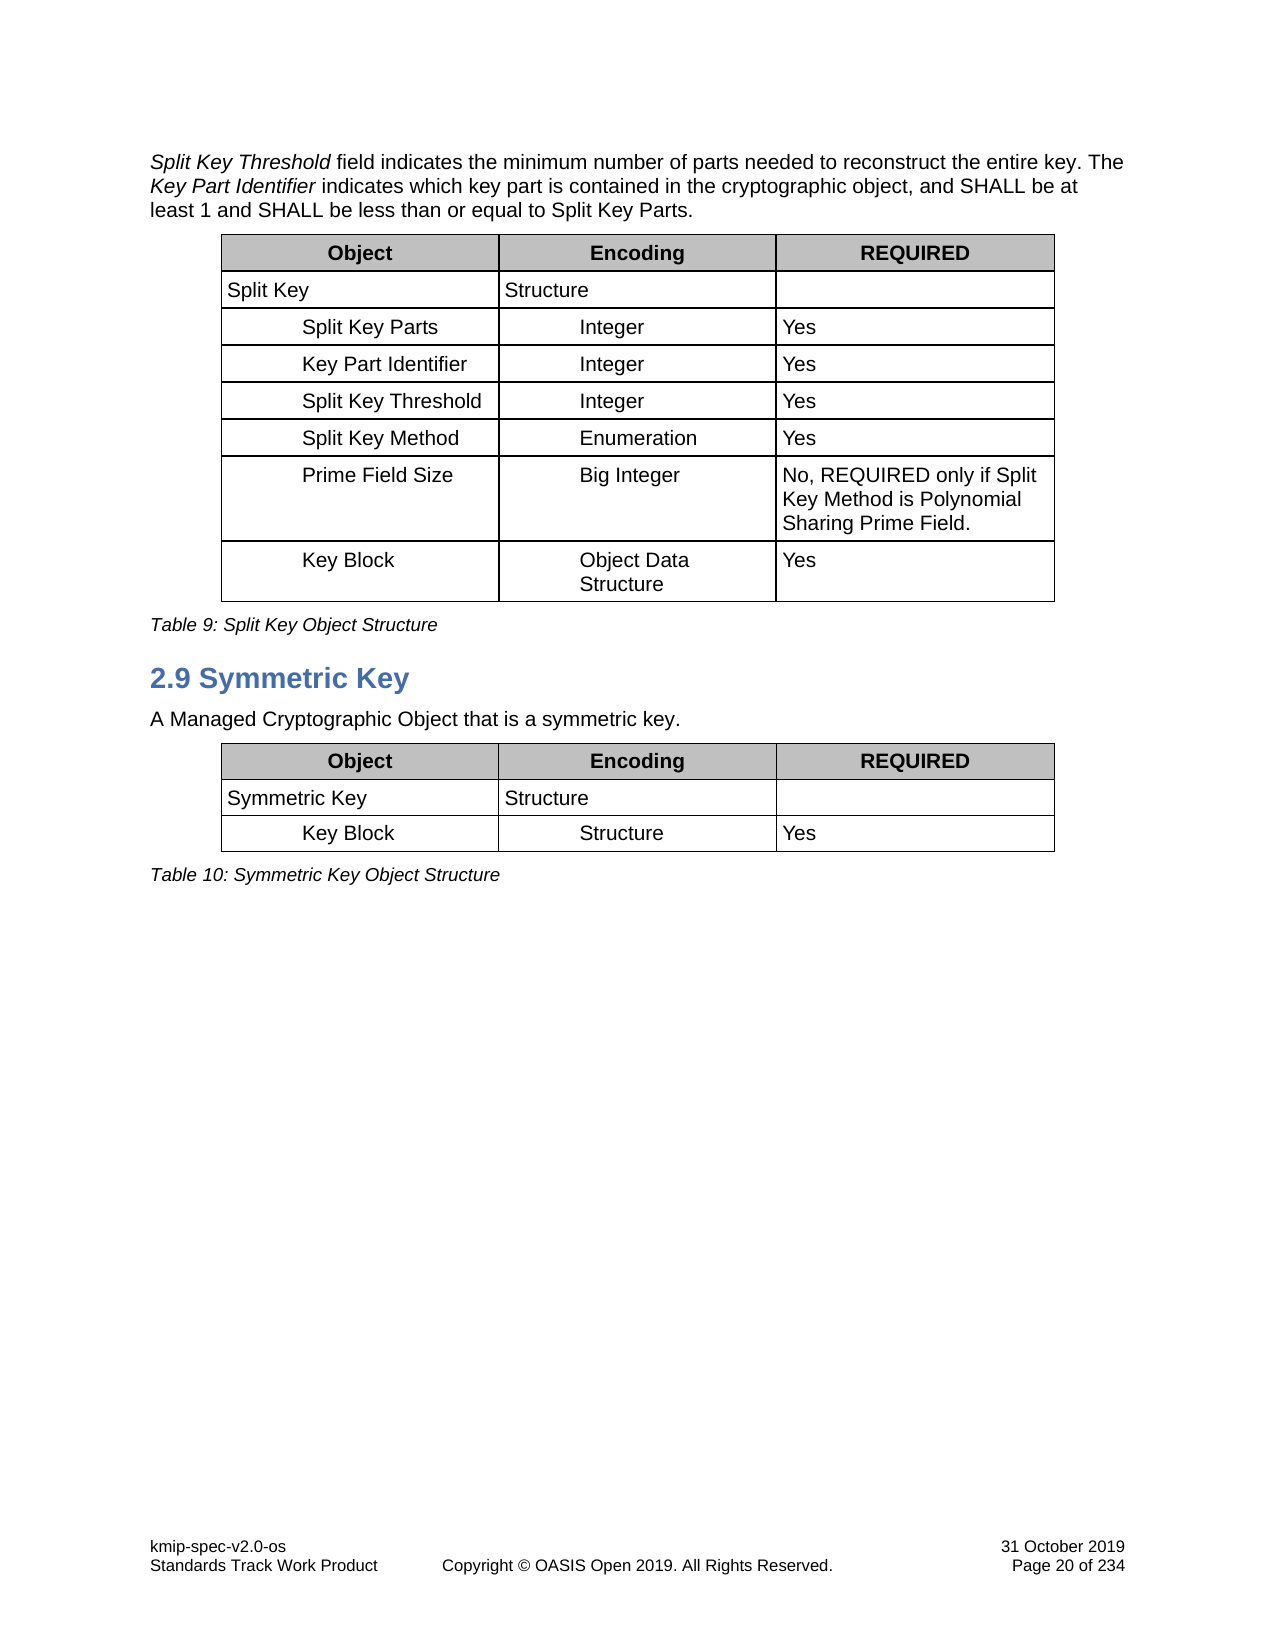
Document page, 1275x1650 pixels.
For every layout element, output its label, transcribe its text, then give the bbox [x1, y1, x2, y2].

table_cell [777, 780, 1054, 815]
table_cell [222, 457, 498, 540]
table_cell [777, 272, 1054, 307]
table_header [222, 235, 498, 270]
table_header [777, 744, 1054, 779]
text A Managed Cryptographic Object that is a symmetric key. [150, 707, 1125, 731]
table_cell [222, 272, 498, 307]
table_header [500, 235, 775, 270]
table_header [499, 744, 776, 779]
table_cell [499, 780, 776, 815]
text Table 10: Symmetric Key Object Structure [150, 864, 1125, 886]
text Table 9: Split Key Object Structure [150, 614, 1125, 636]
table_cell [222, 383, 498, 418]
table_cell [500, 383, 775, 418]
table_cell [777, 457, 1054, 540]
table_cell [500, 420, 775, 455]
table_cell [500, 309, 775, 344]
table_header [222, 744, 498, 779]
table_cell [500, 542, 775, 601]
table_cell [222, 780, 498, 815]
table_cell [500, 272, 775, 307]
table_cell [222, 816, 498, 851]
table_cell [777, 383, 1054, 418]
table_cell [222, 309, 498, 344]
subtitle Symmetric Key [150, 661, 1125, 694]
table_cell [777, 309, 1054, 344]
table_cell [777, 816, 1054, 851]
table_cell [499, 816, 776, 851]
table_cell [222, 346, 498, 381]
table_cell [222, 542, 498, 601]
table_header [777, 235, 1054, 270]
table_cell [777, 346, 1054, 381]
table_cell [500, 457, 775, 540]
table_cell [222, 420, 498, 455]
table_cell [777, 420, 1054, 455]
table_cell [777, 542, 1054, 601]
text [150, 150, 1125, 222]
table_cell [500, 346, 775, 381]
